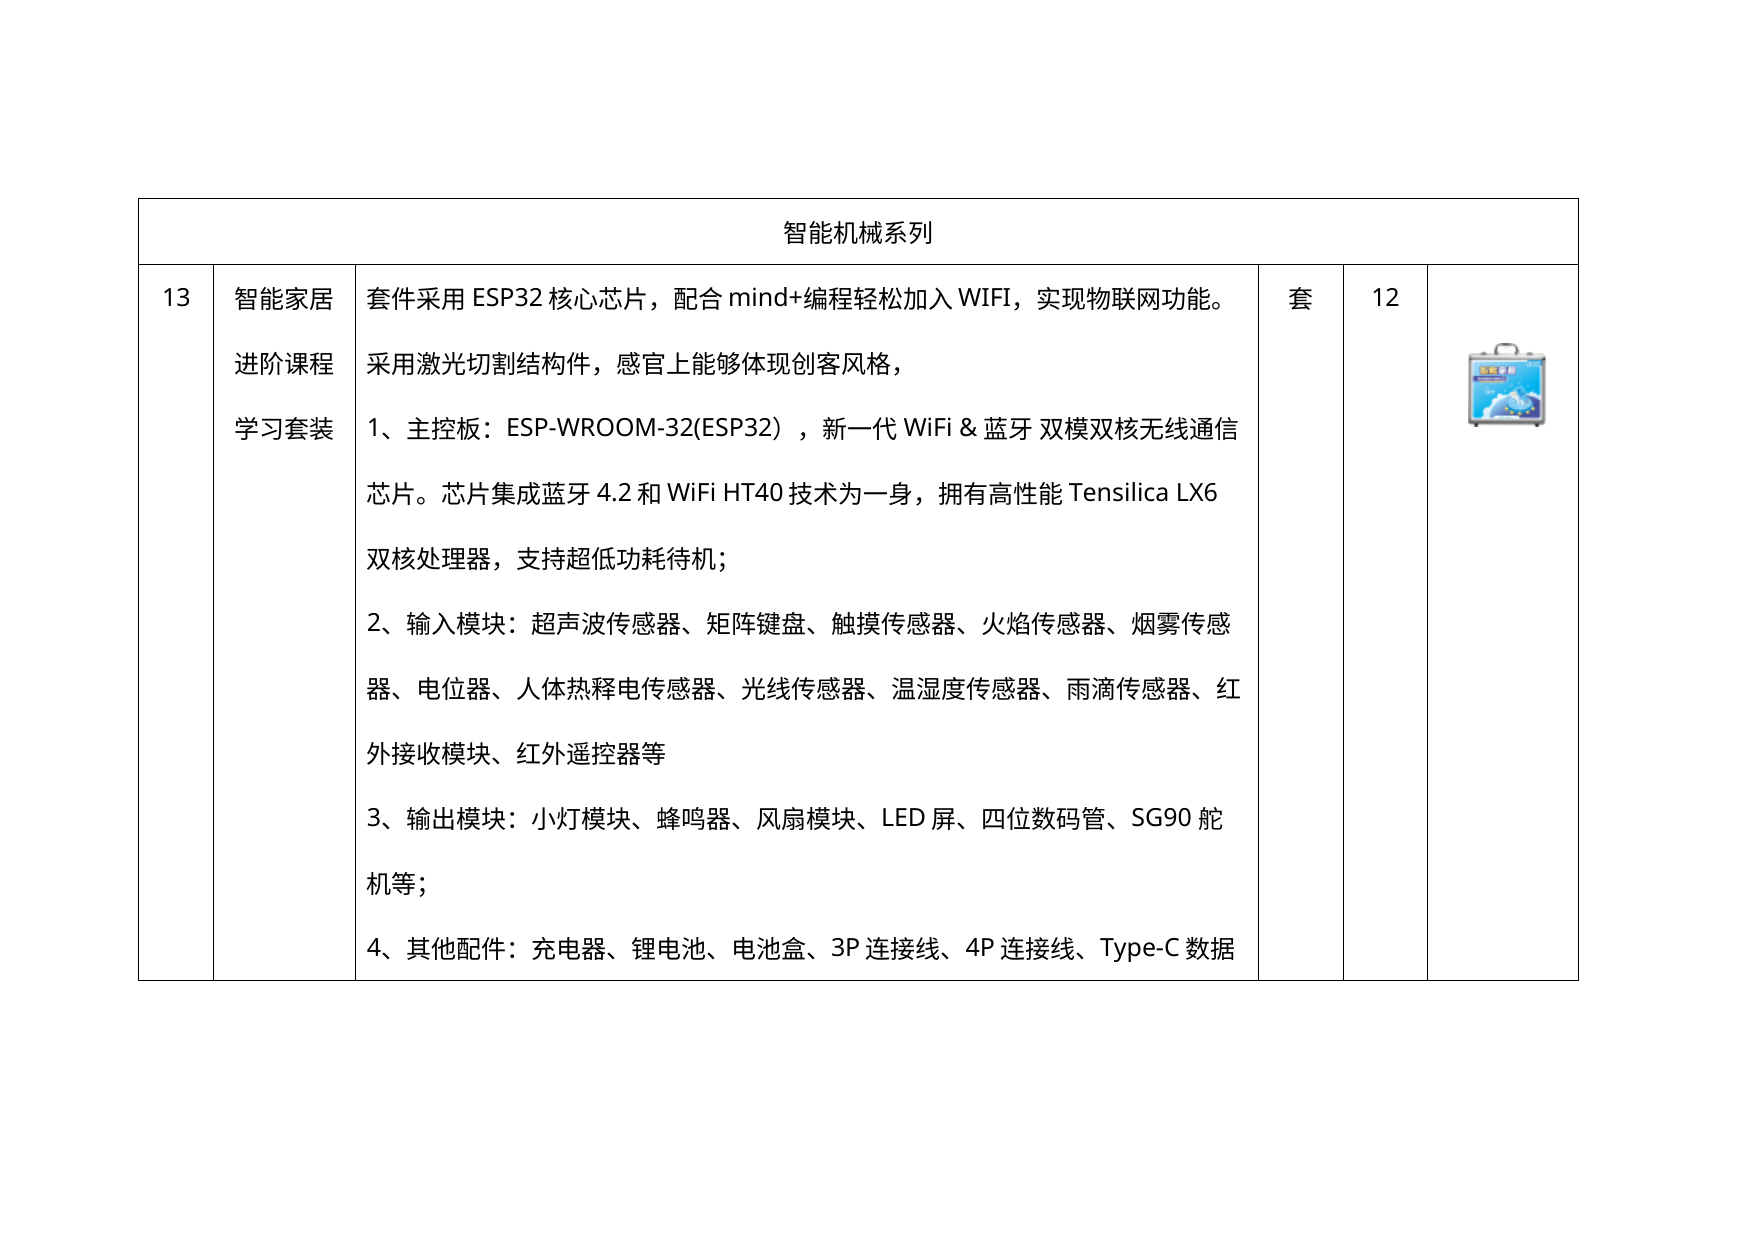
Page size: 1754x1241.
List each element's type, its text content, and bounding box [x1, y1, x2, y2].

table_cell 13 [139, 265, 213, 980]
table_cell 智能家居进阶课程学习套装 [214, 265, 355, 980]
picture [1468, 343, 1546, 427]
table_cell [356, 265, 1258, 980]
table_cell 12 [1344, 265, 1427, 980]
table_cell [1428, 265, 1578, 980]
table_cell 套 [1259, 265, 1343, 980]
table_cell 智能机械系列 [139, 199, 1578, 264]
